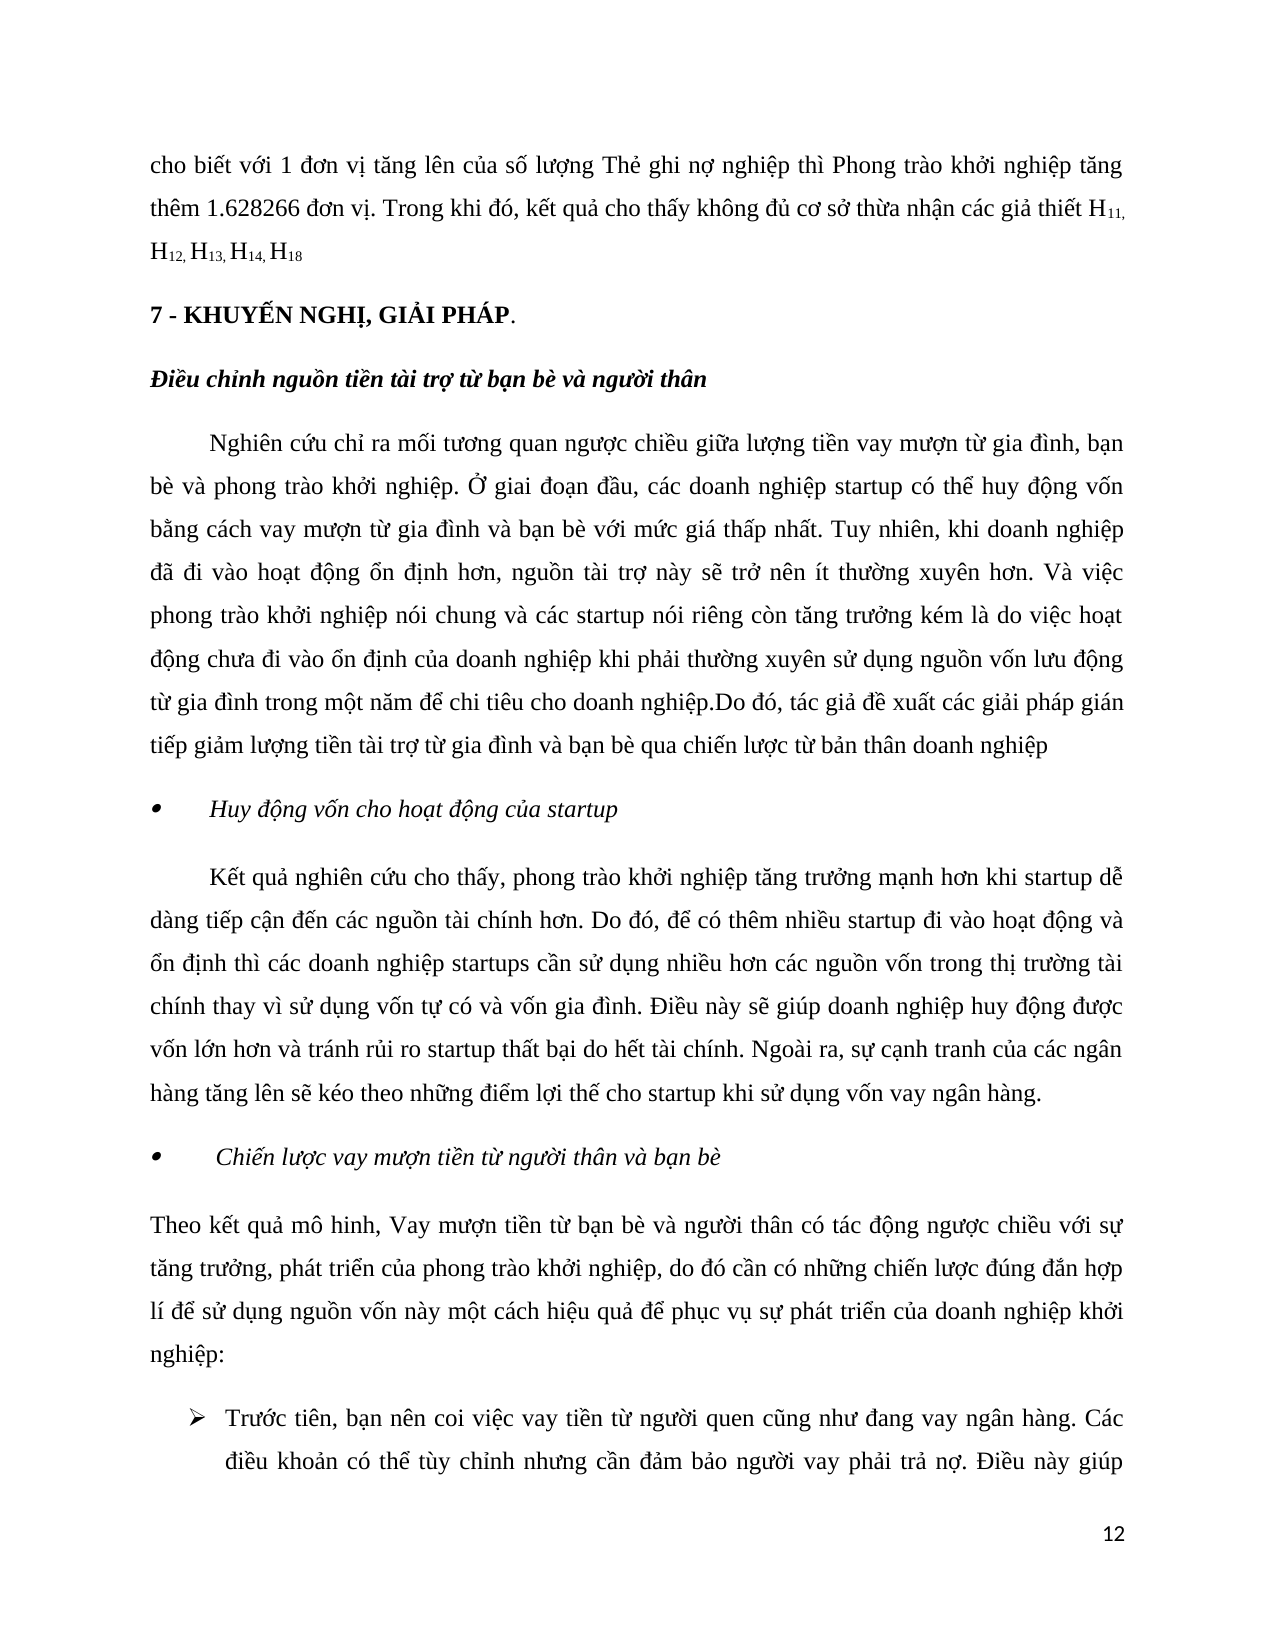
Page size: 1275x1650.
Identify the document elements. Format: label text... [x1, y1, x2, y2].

text Nghiên cứu chỉ ra mối tương quan ngược chiều giữa lượng tiền vay mượn từ gia đình, bạn bè và phong trào khởi nghiệp. Ở giai đoạn đầu, các doanh nghiệp startup có thể huy động vốn bằng cách vay mượn từ gia đình và bạn bè với mức giá thấp nhất. Tuy nhiên, khi doanh nghiệp đã đi vào hoạt động ổn định hơn, nguồn tài trợ này sẽ trở nên ít thường xuyên hơn. Và việc phong trào khởi nghiệp nói chung và các startup nói riêng còn tăng trưởng kém là do việc hoạt động chưa đi vào ổn định của doanh nghiệp khi phải thường xuyên sử dụng nguồn vốn lưu động từ gia đình trong một năm để chi tiêu cho doanh nghiệp.Do đó, tác giả đề xuất các giải pháp gián tiếp giảm lượng tiền tài trợ từ gia đình và bạn bè qua chiến lược từ bản thân doanh nghiệp [150, 428, 1125, 759]
text 7 - KHUYẾN NGHỊ, GIẢI PHÁP. [150, 300, 1125, 329]
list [150, 150, 1125, 265]
subtitle Huy động vốn cho hoạt động của startup [150, 794, 1125, 823]
text Điều chỉnh nguồn tiền tài trợ từ bạn bè và người thân [150, 364, 1125, 393]
text Theo kết quả mô hinh, Vay mượn tiền từ bạn bè và người thân có tác động ngược chiều với sự tăng trưởng, phát triển của phong trào khởi nghiệp, do đó cần có những chiến lược đúng đắn hợp lí để sử dụng nguồn vốn này một cách hiệu quả để phục vụ sự phát triển của doanh nghiệp khởi nghiệp: [150, 1210, 1125, 1368]
text Kết quả nghiên cứu cho thấy, phong trào khởi nghiệp tăng trưởng mạnh hơn khi startup dễ dàng tiếp cận đến các nguồn tài chính hơn. Do đó, để có thêm nhiều startup đi vào hoạt động và ổn định thì các doanh nghiệp startups cần sử dụng nhiều hơn các nguồn vốn trong thị trường tài chính thay vì sử dụng vốn tự có và vốn gia đình. Điều này sẽ giúp doanh nghiệp huy động được vốn lớn hơn và tránh rủi ro startup thất bại do hết tài chính. Ngoài ra, sự cạnh tranh của các ngân hàng tăng lên sẽ kéo theo những điểm lợi thế cho startup khi sử dụng vốn vay ngân hàng. [150, 862, 1125, 1106]
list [187, 1403, 1125, 1475]
subtitle Chiến lược vay mượn tiền từ người thân và bạn bè [150, 1142, 1125, 1170]
